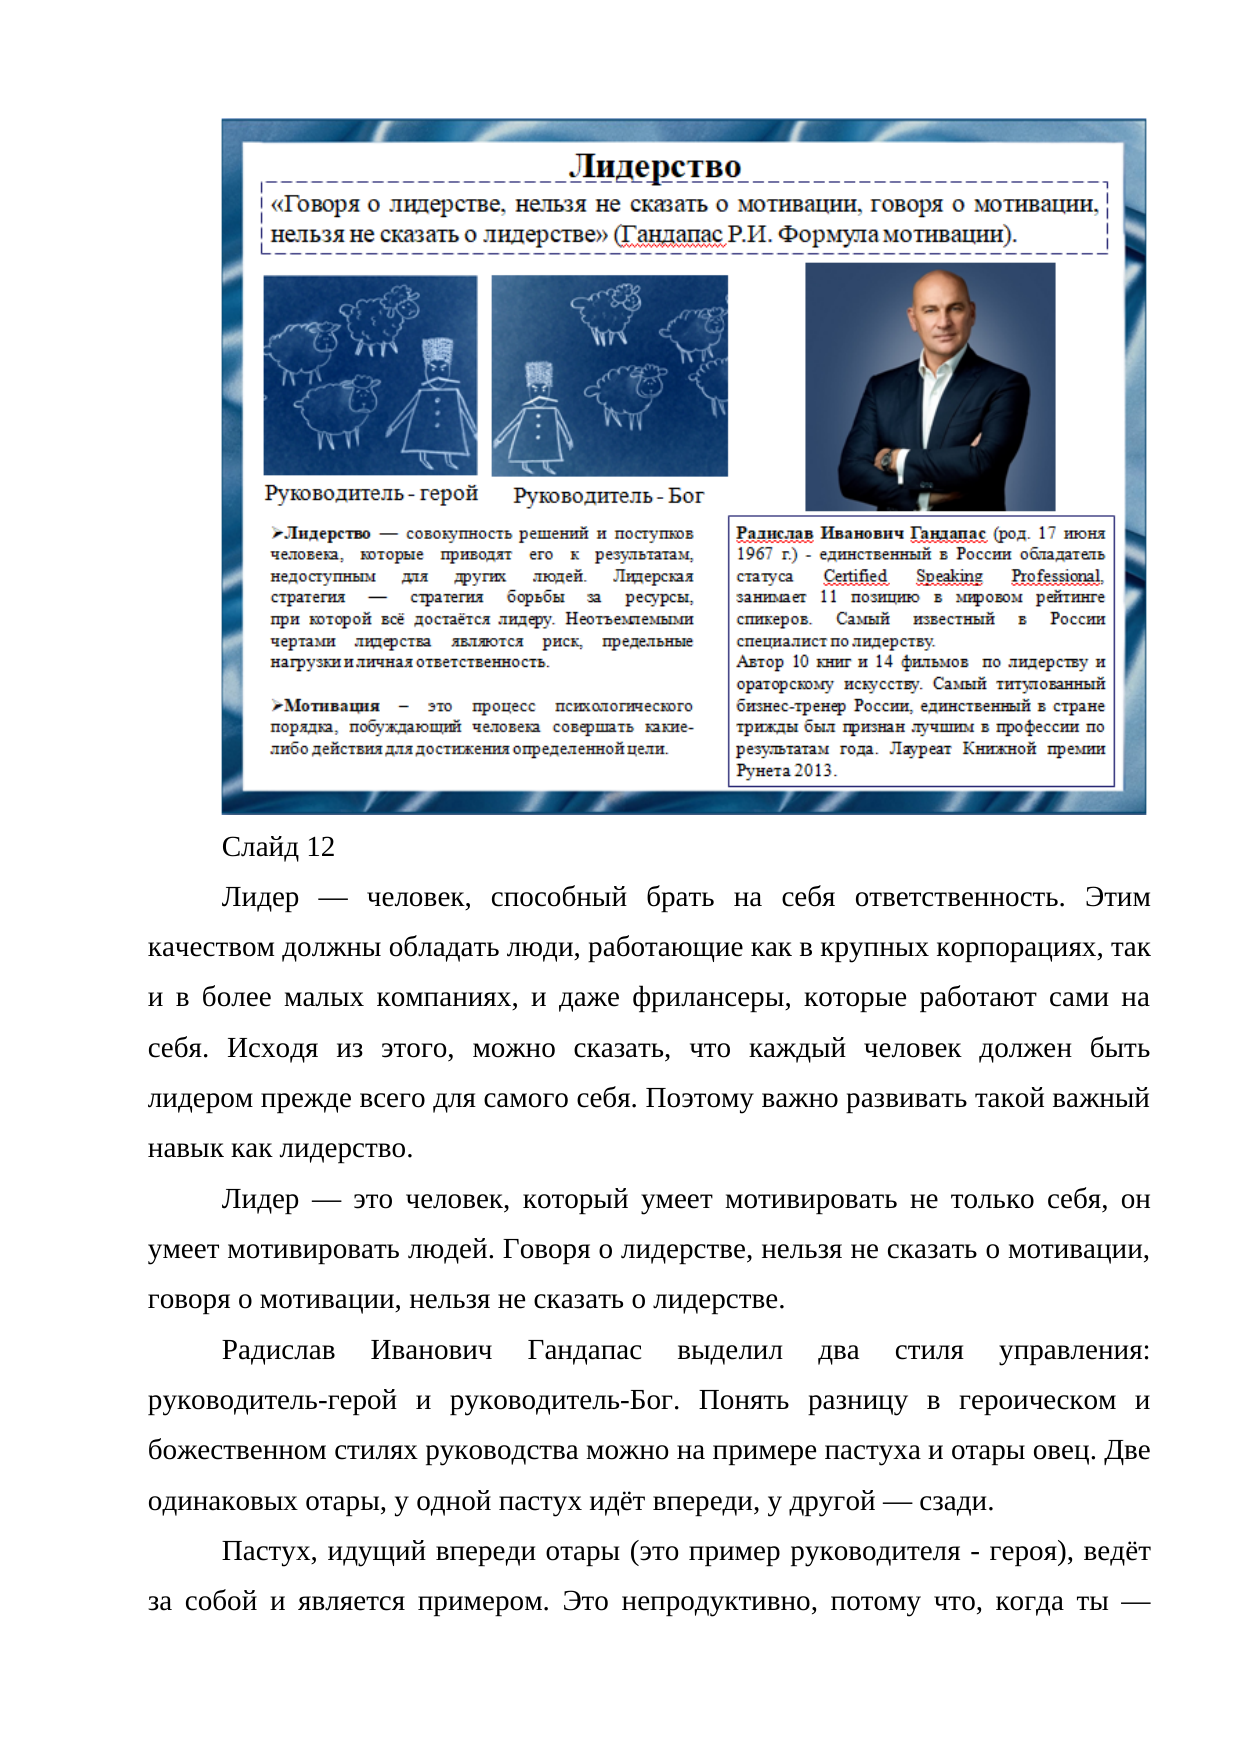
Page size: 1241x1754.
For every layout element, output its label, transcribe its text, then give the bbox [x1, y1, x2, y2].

text Радислав Иванович Гандапас выделил два стиля управления: руководитель-герой и руководитель-Бог. Понять разницу в героическом и божественном стилях руководства можно на примере пастуха и отары овец. Две одинаковых отары, у одной пастух идёт впереди, у другой — сзади. [148, 1332, 1152, 1516]
text Слайд 12 [148, 829, 1152, 862]
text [148, 1533, 1152, 1617]
text Лидер — человек, способный брать на себя ответственность. Этим качеством должны обладать люди, работающие как в крупных корпорациях, так и в более малых компаниях, и даже фрилансеры, которые работают сами на себя. Исходя из этого, можно сказать, что каждый человек должен быть лидером прежде всего для самого себя. Поэтому важно развивать такой важный навык как лидерство. [148, 879, 1152, 1164]
picture [221, 118, 1147, 815]
text Лидер — это человек, который умеет мотивировать не только себя, он умеет мотивировать людей. Говоря о лидерстве, нельзя не сказать о мотивации, говоря о мотивации, нельзя не сказать о лидерстве. [148, 1181, 1152, 1315]
